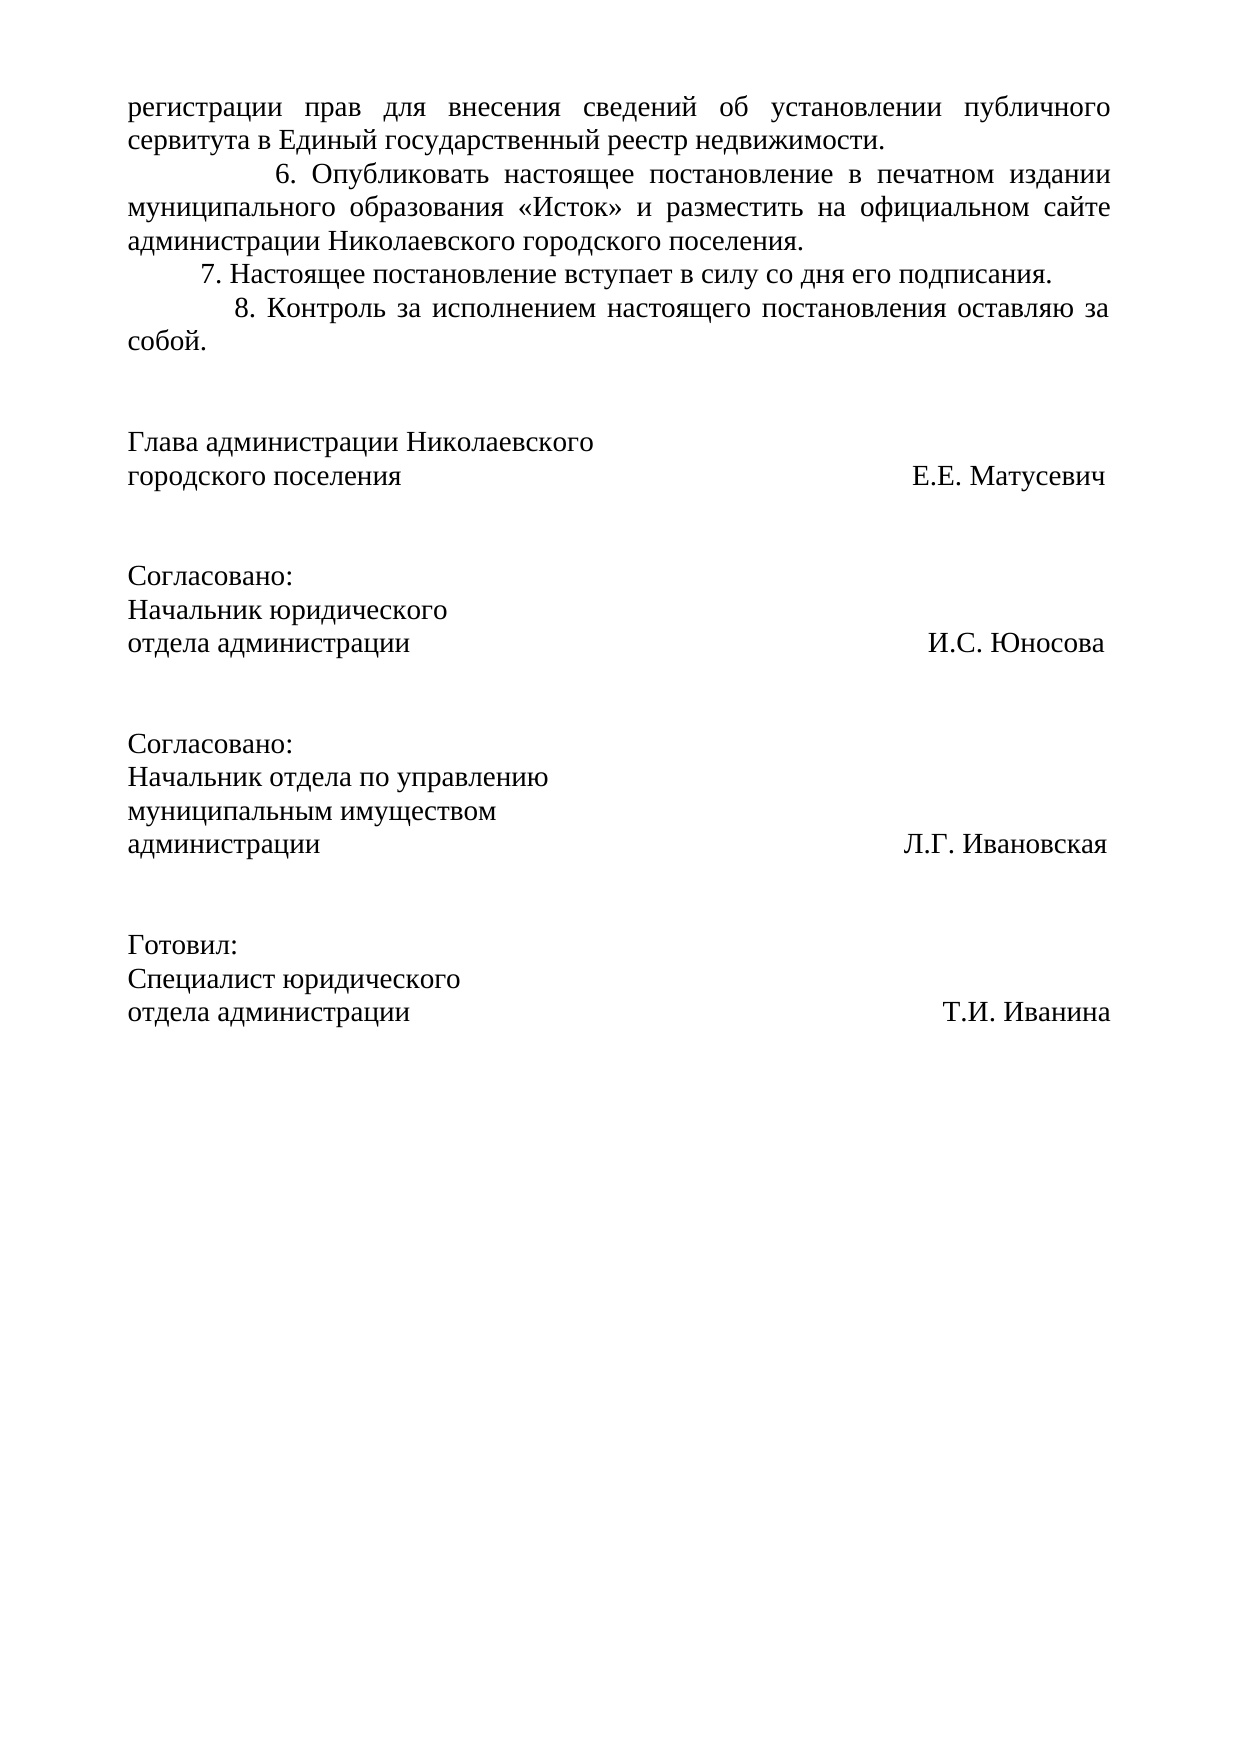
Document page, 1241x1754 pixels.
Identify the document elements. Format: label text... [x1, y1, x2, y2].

text Глава администрации Николаевского [127, 424, 1112, 458]
text Согласовано: [127, 726, 1112, 759]
text 7. Настоящее постановление вступает в силу со дня его подписания. [127, 256, 1112, 290]
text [127, 89, 1112, 156]
text Согласовано: [127, 558, 1112, 592]
text отдела администрации Т.И. Иванина [127, 994, 1112, 1028]
text муниципальным имуществом [127, 793, 1112, 827]
text Начальник отдела по управлению [127, 759, 1112, 793]
text Готовил: [127, 927, 1112, 961]
text 6. Опубликовать настоящее постановление в печатном издании муниципального образования «Исток» и разместить на официальном сайте администрации Николаевского городского поселения. [127, 156, 1112, 256]
text городского поселения Е.Е. Матусевич [127, 458, 1112, 491]
text Начальник юридического [127, 592, 1112, 625]
text администрации Л.Г. Ивановская [127, 827, 1112, 860]
text 8. Контроль за исполнением настоящего постановления оставляю за собой. [127, 290, 1112, 357]
text отдела администрации И.С. Юносова [127, 625, 1112, 659]
text Специалист юридического [127, 961, 1112, 994]
